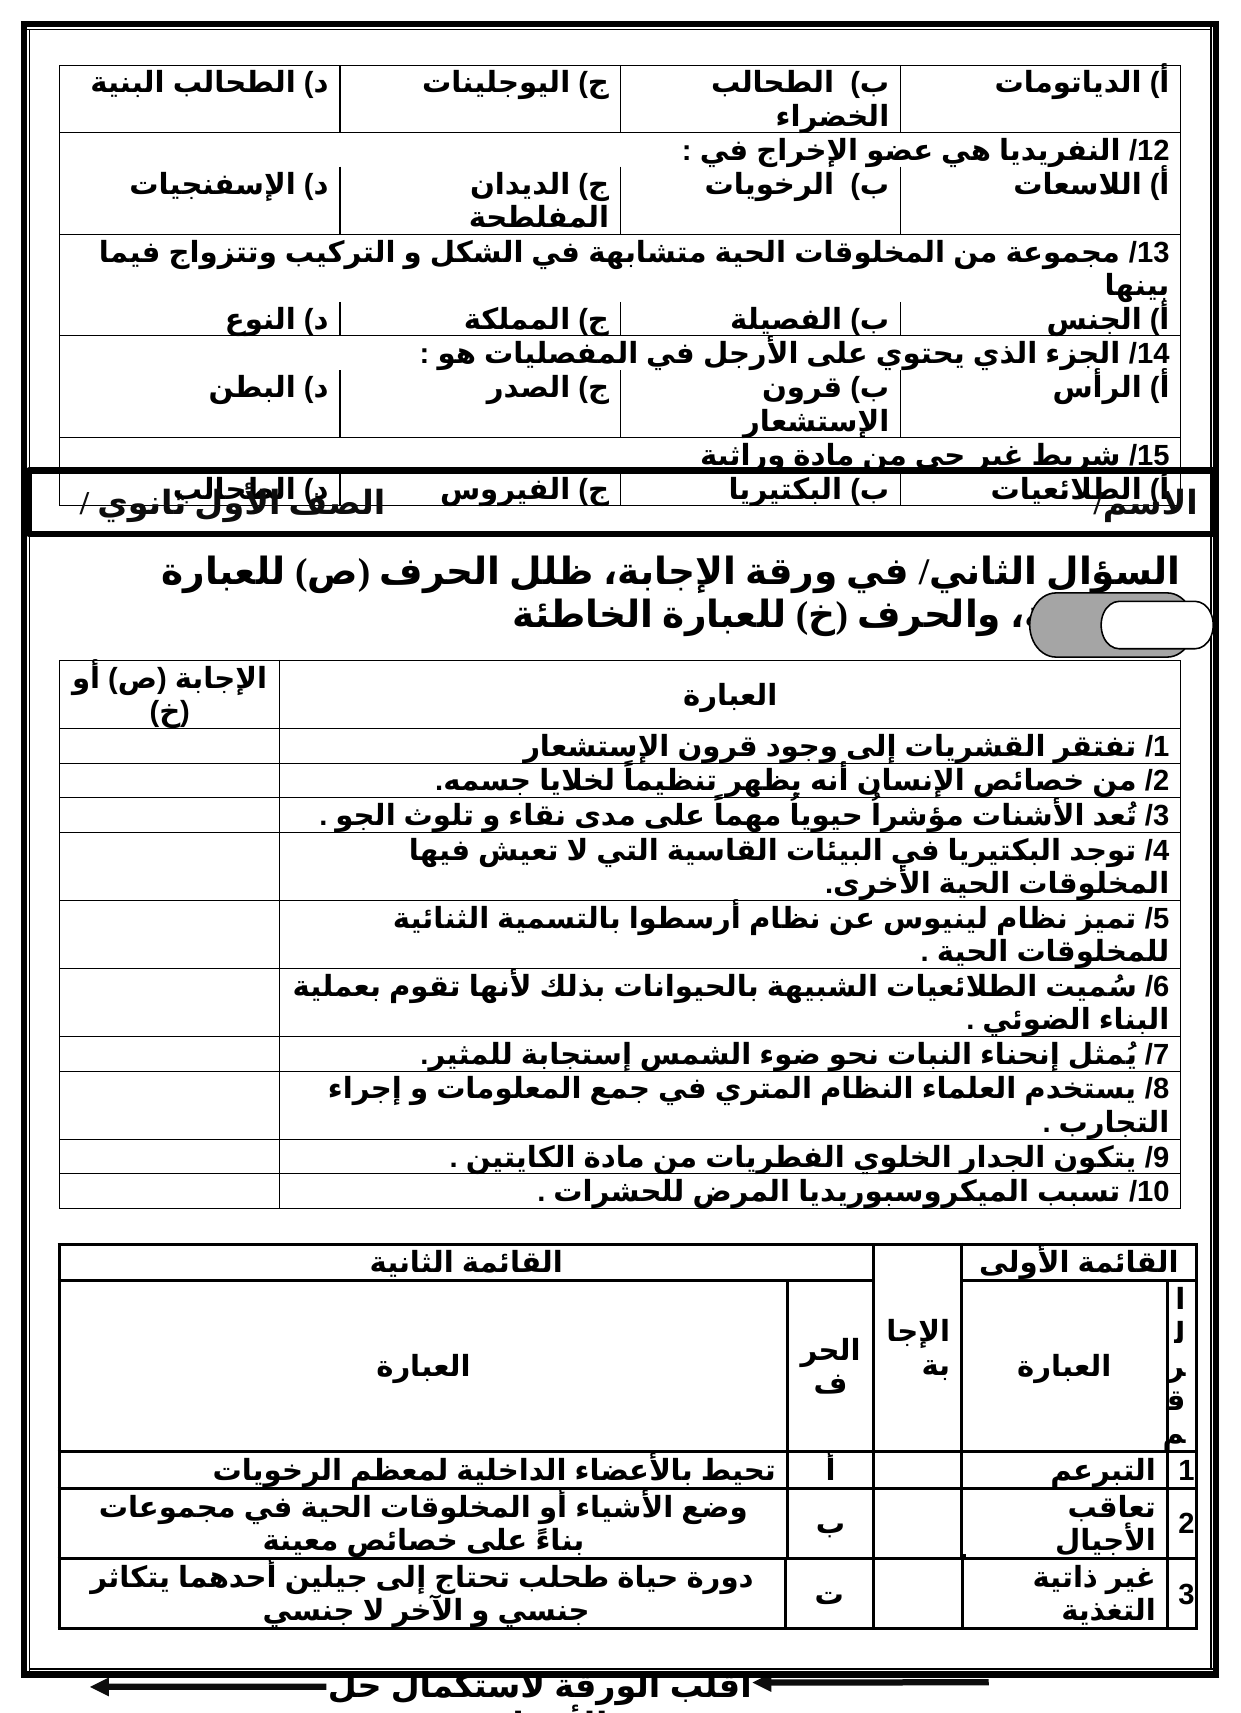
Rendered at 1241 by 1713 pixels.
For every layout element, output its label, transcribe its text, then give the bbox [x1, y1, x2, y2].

table_cell ب) قرون الإستشعار [621, 370, 900, 437]
table_cell ب [789, 1490, 872, 1557]
table_cell د) الطحالب [60, 474, 339, 505]
table_cell ج) المملكة [341, 302, 620, 335]
table_cell غير ذاتية التغذية [964, 1560, 1166, 1627]
table_cell الحرف [789, 1282, 872, 1450]
table_cell د) البطن [60, 370, 339, 437]
table_cell 14/ الجزء الذي يحتوي على الأرجل في المفصليات هو : [60, 336, 1180, 370]
table_cell التبرعم [963, 1453, 1166, 1487]
table_cell ب) الرخويات [621, 167, 900, 234]
table_cell 7/ يُمثل إنحناء النبات نحو ضوء الشمس إستجابة للمثير. [280, 1037, 1180, 1071]
table_cell 12/ النفريديا هي عضو الإخراج في : [60, 133, 1180, 167]
table_cell أ) الجنس [901, 302, 1180, 335]
table_cell تحيط بالأعضاء الداخلية لمعظم الرخويات [61, 1453, 786, 1487]
table_cell [60, 1037, 279, 1071]
table_cell ب) الطحالب الخضراء [621, 66, 900, 132]
table_cell 1/ تفتقر القشريات إلى وجود قرون الإستشعار [280, 729, 1180, 762]
table_header القائمة الثانية [61, 1246, 872, 1279]
table_cell 4/ توجد البكتيريا في البيئات القاسية التي لا تعيش فيها المخلوقات الحية الأخرى. [280, 833, 1180, 900]
table_cell [60, 798, 279, 832]
table_cell [60, 969, 279, 1036]
table_header الإجابة (ص) أو (خ) [60, 661, 279, 728]
table_cell 2/ من خصائص الإنسان أنه يظهر تنظيماً لخلايا جسمه. [280, 764, 1180, 797]
table_cell [60, 729, 279, 762]
table_cell أ) اللاسعات [901, 167, 1180, 234]
table_cell ج) الفيروس [341, 474, 620, 505]
table_cell ج) الصدر [341, 370, 620, 437]
table_cell 10/ تسبب الميكروسبوريديا المرض للحشرات . [280, 1174, 1180, 1208]
table_cell د) الإسفنجيات [60, 167, 339, 234]
table_cell د) النوع [60, 302, 339, 335]
table_cell الرقم [1169, 1282, 1195, 1450]
table_cell ت [787, 1560, 872, 1627]
table_cell أ [789, 1453, 872, 1487]
table_cell [60, 1174, 279, 1208]
table_cell ج) الديدان المفلطحة [341, 167, 620, 234]
table_cell 3/ تُعد الأشنات مؤشراُ حيوياُ مهماً على مدى نقاء و تلوث الجو . [280, 798, 1180, 832]
table_cell 6/ سُميت الطلائعيات الشبيهة بالحيوانات بذلك لأنها تقوم بعملية البناء الضوئي . [280, 969, 1180, 1036]
table_cell 2 [1169, 1490, 1195, 1557]
table_cell [60, 1140, 279, 1173]
table_cell أ) الرأس [901, 370, 1180, 437]
table_cell العبارة [963, 1282, 1166, 1450]
table_cell 15/ شريط غير حي من مادة وراثية [60, 438, 1180, 467]
table_cell [60, 833, 279, 900]
table_cell د) الطحالب البنية [60, 66, 339, 132]
table_header العبارة [280, 661, 1180, 728]
table_cell أ) الطلائعيات [901, 474, 1180, 505]
table_cell 9/ يتكون الجدار الخلوي الفطريات من مادة الكايتين . [280, 1140, 1180, 1173]
table_cell [875, 1453, 960, 1487]
table_cell [875, 1490, 960, 1557]
table_cell [60, 1072, 279, 1139]
table_cell 3 [1169, 1560, 1195, 1627]
table_cell العبارة [61, 1282, 786, 1450]
table_cell ج) اليوجلينات [341, 66, 620, 132]
table_header الإجابة [875, 1246, 960, 1450]
table_cell [60, 901, 279, 968]
text السؤال الثاني/ في ورقة الإجابة، ظلل الحرف (ص) للعبارة الصحيحة، والحرف (خ) للعبارة الخاطئة [59, 549, 1181, 636]
table_cell دورة حياة طحلب تحتاج إلى جيلين أحدهما يتكاثر جنسي و الآخر لا جنسي [61, 1560, 784, 1627]
table_cell 13/ مجموعة من المخلوقات الحية متشابهة في الشكل و التركيب وتتزواج فيما بينها [60, 235, 1180, 302]
table_cell ب) الفصيلة [621, 302, 900, 335]
table_cell وضع الأشياء أو المخلوقات الحية في مجموعات بناءً على خصائص معينة [61, 1490, 786, 1557]
table_cell 1 [1169, 1453, 1195, 1487]
table_cell [875, 1560, 961, 1627]
table_cell [60, 764, 279, 797]
table_cell ب) البكتيريا [621, 474, 900, 505]
table_cell تعاقب الأجيال [963, 1490, 1166, 1557]
table_cell 5/ تميز نظام لينيوس عن نظام أرسطوا بالتسمية الثنائية للمخلوقات الحية . [280, 901, 1180, 968]
table_cell أ) الدياتومات [901, 66, 1180, 132]
table_header القائمة الأولى [963, 1246, 1195, 1279]
table_cell 8/ يستخدم العلماء النظام المتري في جمع المعلومات و إجراء التجارب . [280, 1072, 1180, 1139]
